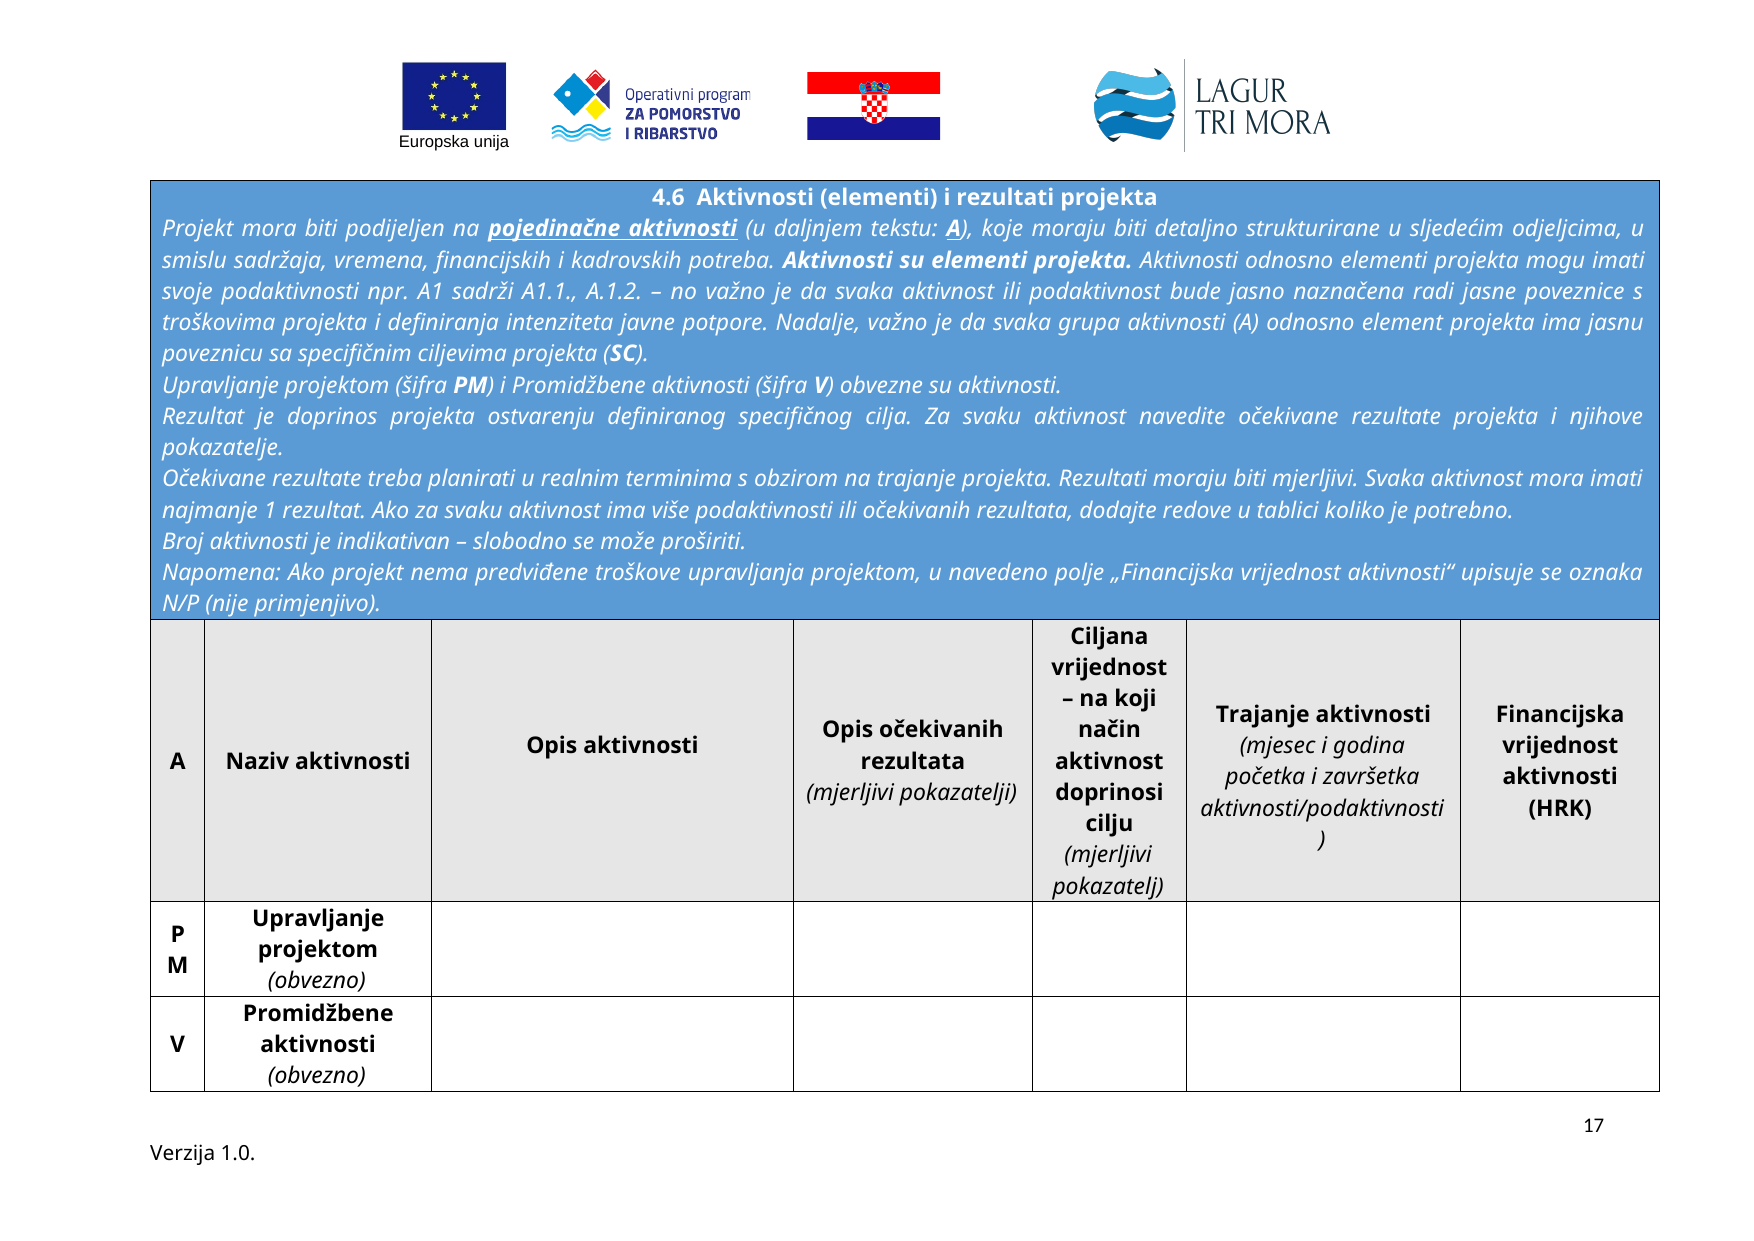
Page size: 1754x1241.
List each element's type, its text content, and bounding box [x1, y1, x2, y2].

table_cell PM [151, 902, 204, 996]
table_cell Naziv aktivnosti [205, 620, 431, 901]
table_cell [1187, 997, 1460, 1091]
picture [807, 72, 940, 140]
table_header 4.6 Aktivnosti (elementi) i rezultati projekta Projekt mora biti podijeljen na pojedinačne aktivnosti (u daljnjem tekstu: A), koje moraju biti detaljno strukturirane u sljedećim odjeljcima, u smislu sadržaja, vremena, financijskih i kadrovskih potreba. Aktivnosti su elementi projekta. Aktivnosti odnosno elementi projekta mogu imati svoje podaktivnosti npr. A1 sadrži A1.1., A.1.2. – no važno je da svaka aktivnost ili podaktivnost bude jasno naznačena radi jasne poveznice s troškovima projekta i definiranja intenziteta javne potpore. Nadalje, važno je da svaka grupa aktivnosti (A) odnosno element projekta ima jasnu poveznicu sa specifičnim ciljevima projekta (SC). Upravljanje projektom (šifra PM) i Promidžbene aktivnosti (šifra V) obvezne su aktivnosti. Rezultat je doprinos projekta ostvarenju definiranog specifičnog cilja. Za svaku aktivnost navedite očekivane rezultate projekta i njihove pokazatelje. Očekivane rezultate treba planirati u realnim terminima s obzirom na trajanje projekta. Rezultati moraju biti mjerljivi. Svaka aktivnost mora imati najmanje 1 rezultat. Ako za svaku aktivnost ima više podaktivnosti ili očekivanih rezultata, dodajte redove u tablici koliko je potrebno. Broj aktivnosti je indikativan – slobodno se može proširiti. Napomena: Ako projekt nema predviđene troškove upravljanja projektom, u navedeno polje „Financijska vrijednost aktivnosti“ upisuje se oznaka N/P (nije primjenjivo). [151, 181, 1659, 619]
table_cell Promidžbene aktivnosti (obvezno) [205, 997, 431, 1091]
table_cell [794, 997, 1032, 1091]
table_cell [432, 997, 793, 1091]
table_cell Upravljanje projektom (obvezno) [205, 902, 431, 996]
picture [1094, 59, 1331, 152]
table_cell Opis aktivnosti [432, 620, 793, 901]
table_cell [1461, 902, 1659, 996]
table_cell [1461, 997, 1659, 1091]
picture [400, 60, 508, 132]
table_cell Trajanje aktivnosti (mjesec i godina početka i završetka aktivnosti/podaktivnosti) [1187, 620, 1460, 901]
table_cell Ciljana vrijednost – na koji način aktivnost doprinosi cilju (mjerljivi pokazatelj) [1033, 620, 1186, 901]
picture [551, 69, 750, 142]
table_cell Financijska vrijednost aktivnosti (HRK) [1461, 620, 1659, 901]
table_cell V [151, 997, 204, 1091]
table_cell [794, 902, 1032, 996]
table_cell [1033, 997, 1186, 1091]
table_cell [1033, 902, 1186, 996]
table_cell Opis očekivanih rezultata (mjerljivi pokazatelji) [794, 620, 1032, 901]
table_cell A [151, 620, 204, 901]
table_cell [1187, 902, 1460, 996]
table_cell [432, 902, 793, 996]
